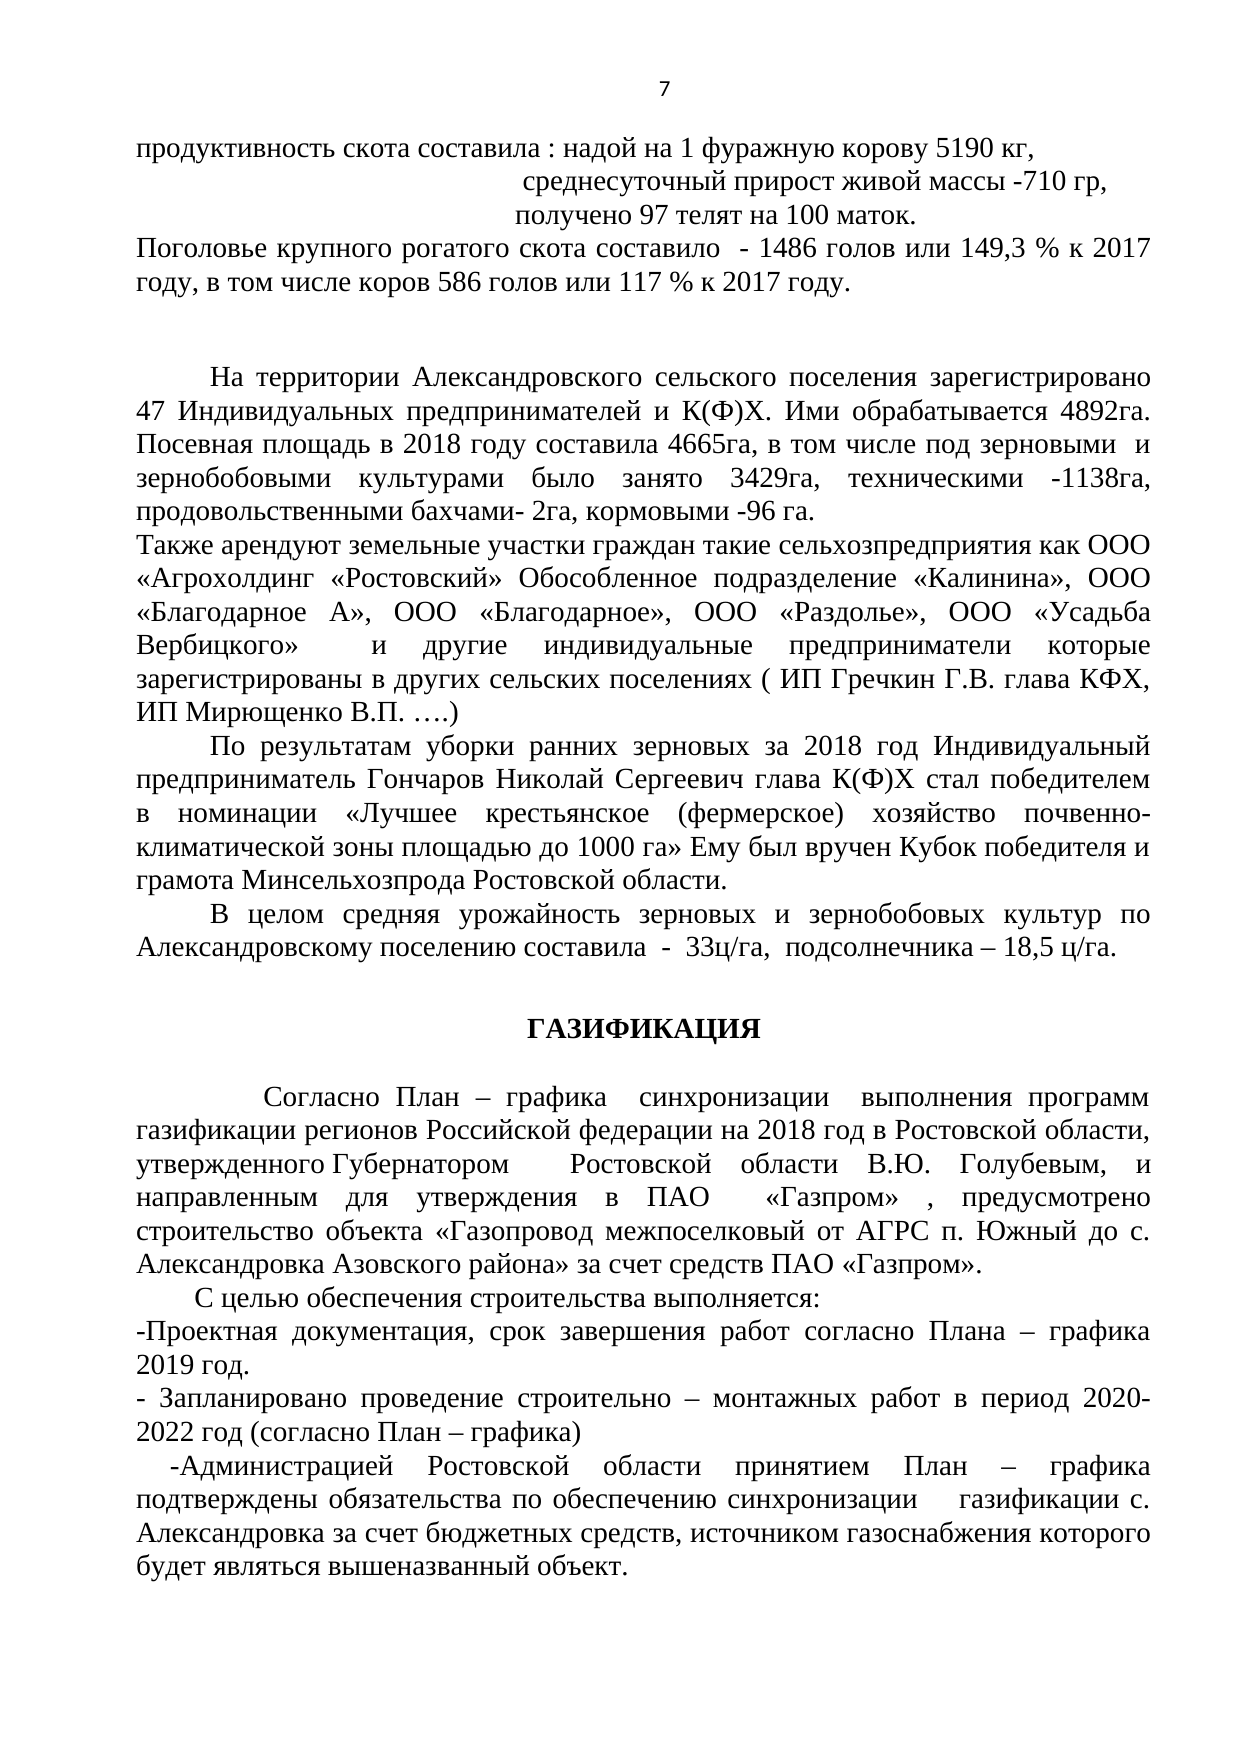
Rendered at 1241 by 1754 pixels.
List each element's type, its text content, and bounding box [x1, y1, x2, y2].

text -Администрацией Ростовской области принятием План – графика подтверждены обязательства по обеспечению синхронизации газификации с. Александровка за счет бюджетных средств, источником газоснабжения которого будет являться вышеназванный объект. [136, 1448, 1152, 1582]
text С целью обеспечения строительства выполняется: [136, 1280, 1152, 1313]
text среднесуточный прирост живой массы -710 гр, [136, 163, 1152, 197]
text В целом средняя урожайность зерновых и зернобобовых культур по Александровскому поселению составила - 33ц/га, подсолнечника – 18,5 ц/га. [136, 896, 1152, 963]
text -Проектная документация, срок завершения работ согласно Плана – графика 2019 год. [136, 1313, 1152, 1381]
text продуктивность скота составила : надой на 1 фуражную корову 5190 кг, [136, 130, 1152, 163]
text На территории Александровского сельского поселения зарегистрировано 47 Индивидуальных предпринимателей и К(Ф)Х. Ими обрабатывается 4892га. Посевная площадь в 2018 году составила 4665га, в том числе под зерновыми и зернобобовыми культурами было занято 3429га, техническими -1138га, продовольственными бахчами- 2га, кормовыми -96 га. [136, 359, 1152, 527]
text По результатам уборки ранних зерновых за 2018 год Индивидуальный предприниматель Гончаров Николай Сергеевич глава К(Ф)Х стал победителем в номинации «Лучшее крестьянское (фермерское) хозяйство почвенно-климатической зоны площадью до 1000 га» Ему был вручен Кубок победителя и грамота Минсельхозпрода Ростовской области. [136, 728, 1152, 896]
text Согласно План – графика синхронизации выполнения программ газификации регионов Российской федерации на 2018 год в Ростовской области, утвержденного Губернатором Ростовской области В.Ю. Голубевым, и направленным для утверждения в ПАО «Газпром» , предусмотрено строительство объекта «Газопровод межпоселковый от АГРС п. Южный до с. Александровка Азовского района» за счет средств ПАО «Газпром». [136, 1079, 1152, 1280]
text получено 97 телят на 100 маток. [136, 197, 1152, 230]
text Также арендуют земельные участки граждан такие сельхозпредприятия как ООО «Агрохолдинг «Ростовский» Обособленное подразделение «Калинина», ООО «Благодарное А», ООО «Благодарное», ООО «Раздолье», ООО «Усадьба Вербицкого» и другие индивидуальные предприниматели которые зарегистрированы в других сельских поселениях ( ИП Гречкин Г.В. глава КФХ, ИП Мирющенко В.П. ….) [136, 527, 1152, 728]
text ГАЗИФИКАЦИЯ [136, 1012, 1152, 1045]
text - Запланировано проведение строительно – монтажных работ в период 2020-2022 год (согласно План – графика) [136, 1381, 1152, 1448]
text Поголовье крупного рогатого скота составило - 1486 голов или 149,3 % к 2017 году, в том числе коров 586 голов или 117 % к 2017 году. [136, 230, 1152, 297]
